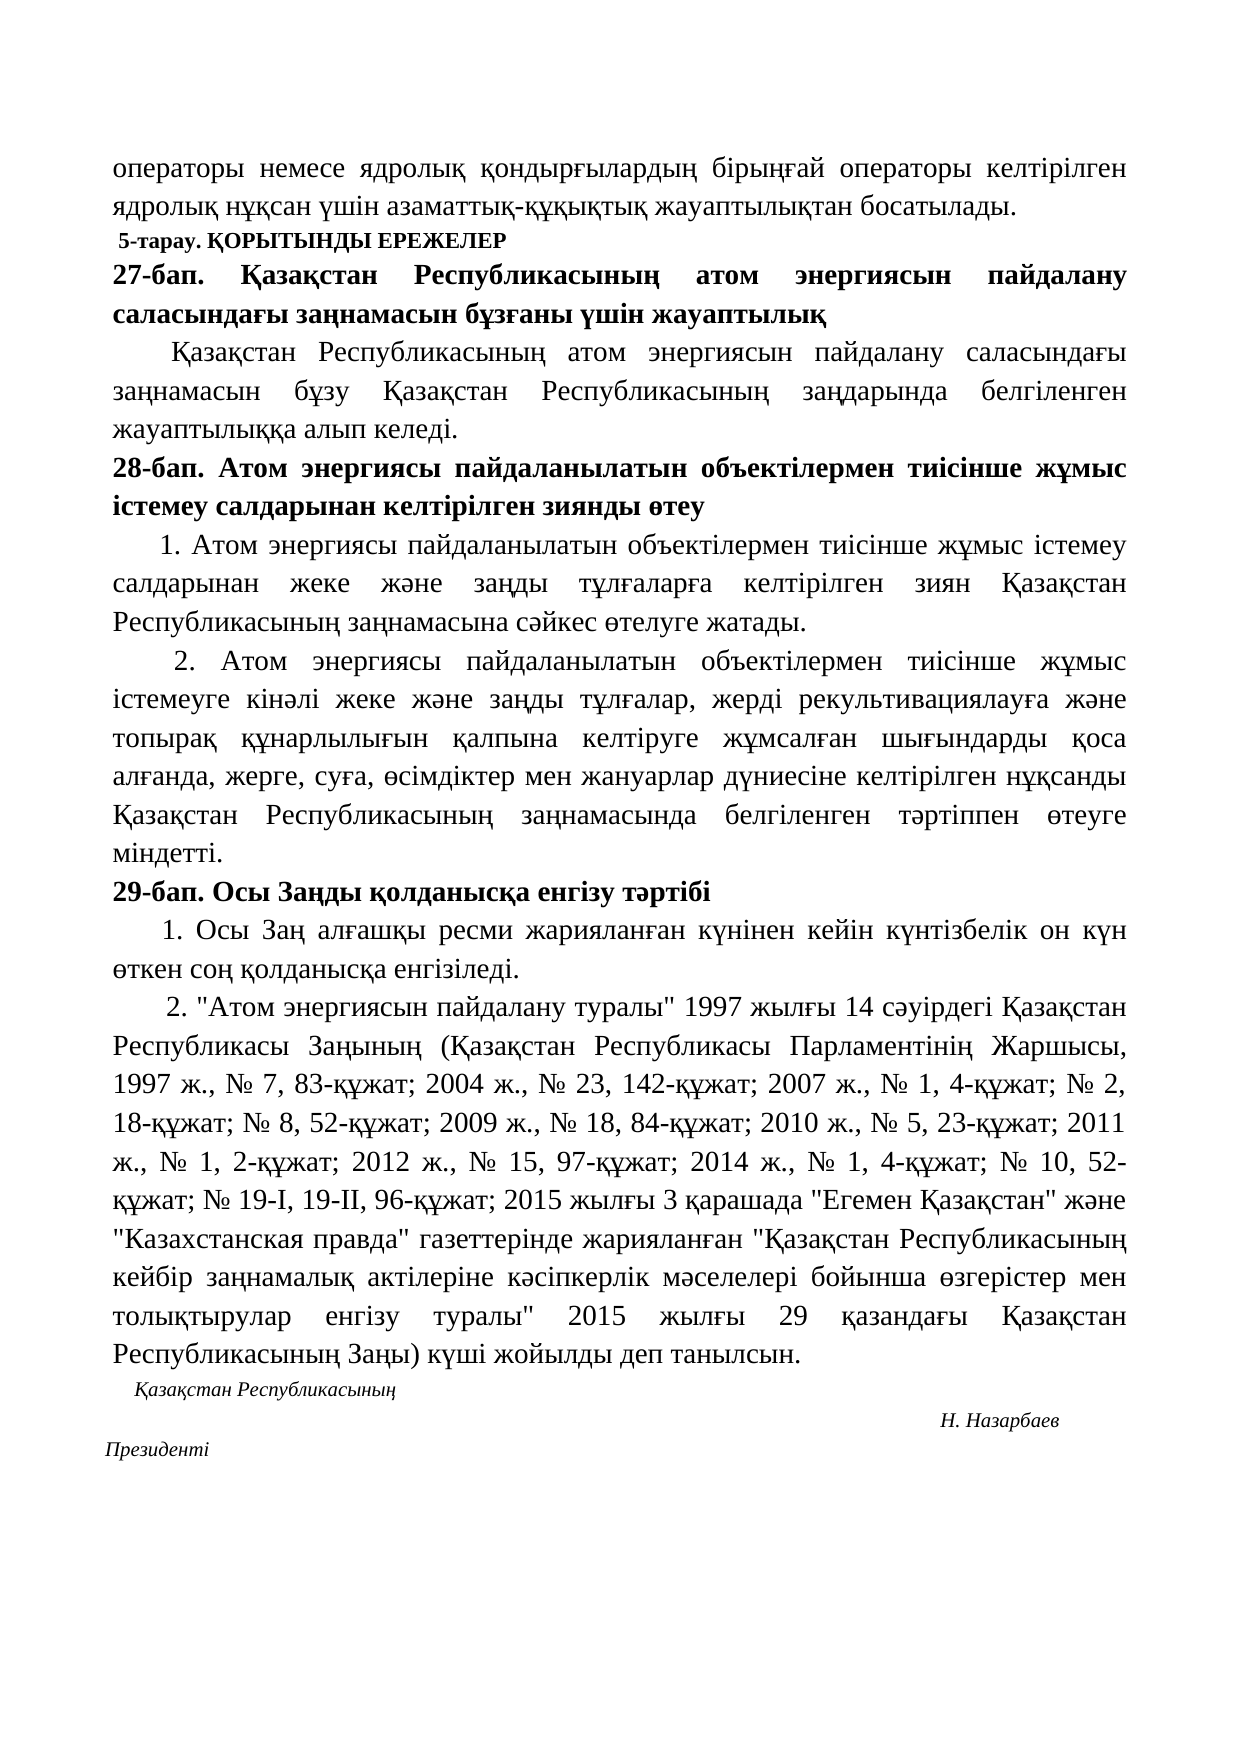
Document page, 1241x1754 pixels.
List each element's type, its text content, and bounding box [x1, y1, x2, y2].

text 1. Атом энергиясы пайдаланылатын объектiлермен тиісінше жұмыс істемеу салдарынан жеке және заңды тұлғаларға келтірілген зиян Қазақстан Республикасының заңнамасына сәйкес өтелуге жатады. [112, 527, 1128, 638]
text 29-бап. Осы Заңды қолданысқа енгізу тәртібі [112, 874, 1128, 907]
text 28-бап. Атом энергиясы пайдаланылатын объектiлермен тиісінше жұмыс істемеу салдарынан келтірілген зиянды өтеу [112, 450, 1128, 522]
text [112, 150, 1128, 222]
table_header Қазақстан Республикасының Президенті [101, 1375, 939, 1468]
table_header Н. Назарбаев [939, 1375, 1240, 1468]
text Қазақстан Республикасының атом энергиясын пайдалану саласындағы заңнамасын бұзу Қазақстан Республикасының заңдарында белгіленген жауаптылыққа алып келеді. [112, 334, 1128, 445]
text 1. Осы Заң алғашқы ресми жарияланған күнінен кейiн күнтiзбелiк он күн өткен соң қолданысқа енгiзiледi. [112, 912, 1128, 984]
text 27-бап. Қазақстан Республикасының атом энергиясын пайдалану саласындағы заңнамасын бұзғаны үшiн жауаптылық [112, 257, 1128, 329]
text 5-тарау. ҚОРЫТЫНДЫ ЕРЕЖЕЛЕР [112, 227, 1128, 253]
text 2. Атом энергиясы пайдаланылатын объектілермен тиісінше жұмыс істемеуге кінәлі жеке және заңды тұлғалар, жерді рекультивациялауға және топырақ құнарлылығын қалпына келтіруге жұмсалған шығындарды қоса алғанда, жерге, суға, өсімдіктер мен жануарлар дүниесіне келтірілген нұқсанды Қазақстан Республикасының заңнамасында белгіленген тәртіппен өтеуге міндетті. [112, 643, 1128, 869]
text 2. "Атом энергиясын пайдалану туралы" 1997 жылғы 14 сәуірдегі Қазақстан Республикасы Заңының (Қазақстан Республикасы Парламентінің Жаршысы, 1997 ж., № 7, 83-құжат; 2004 ж., № 23, 142-құжат; 2007 ж., № 1, 4-құжат; № 2, 18-құжат; № 8, 52-құжат; 2009 ж., № 18, 84-құжат; 2010 ж., № 5, 23-құжат; 2011 ж., № 1, 2-құжат; 2012 ж., № 15, 97-құжат; 2014 ж., № 1, 4-құжат; № 10, 52-құжат; № 19-І, 19-ІІ, 96-құжат; 2015 жылғы 3 қарашада "Егемен Қазақстан" және "Казахстанская правда" газеттерінде жарияланған "Қазақстан Республикасының кейбір заңнамалық актілеріне кәсіпкерлік мәселелері бойынша өзгерiстер мен толықтырулар енгiзу туралы" 2015 жылғы 29 қазандағы Қазақстан Республикасының Заңы) күші жойылды деп танылсын. [112, 989, 1128, 1370]
